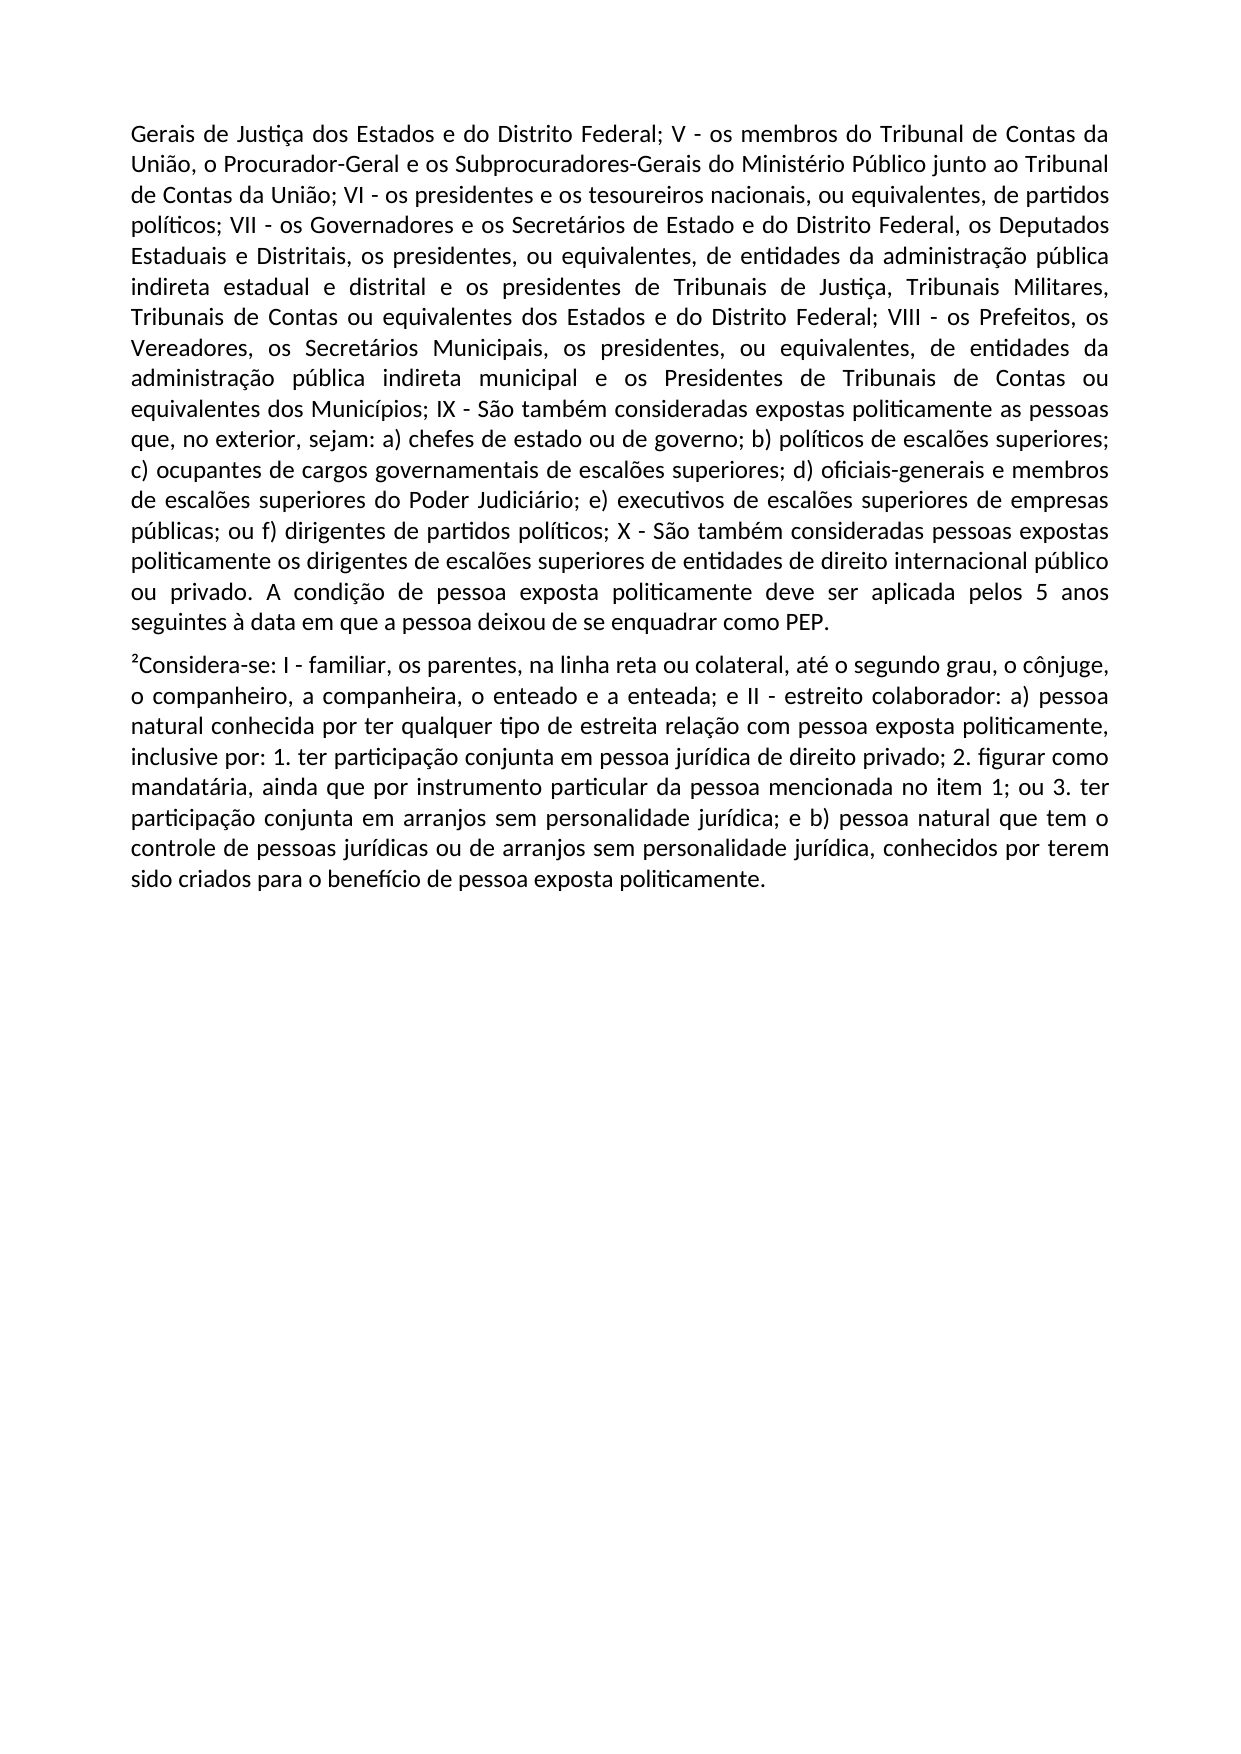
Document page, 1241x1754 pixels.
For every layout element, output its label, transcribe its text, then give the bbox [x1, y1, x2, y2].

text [131, 118, 1109, 637]
text ²Considera-se: I - familiar, os parentes, na linha reta ou colateral, até o segundo grau, o cônjuge, o companheiro, a companheira, o enteado e a enteada; e II - estreito colaborador: a) pessoa natural conhecida por ter qualquer tipo de estreita relação com pessoa exposta politicamente, inclusive por: 1. ter participação conjunta em pessoa jurídica de direito privado; 2. figurar como mandatária, ainda que por instrumento particular da pessoa mencionada no item 1; ou 3. ter participação conjunta em arranjos sem personalidade jurídica; e b) pessoa natural que tem o controle de pessoas jurídicas ou de arranjos sem personalidade jurídica, conhecidos por terem sido criados para o benefício de pessoa exposta politicamente. [131, 649, 1109, 894]
